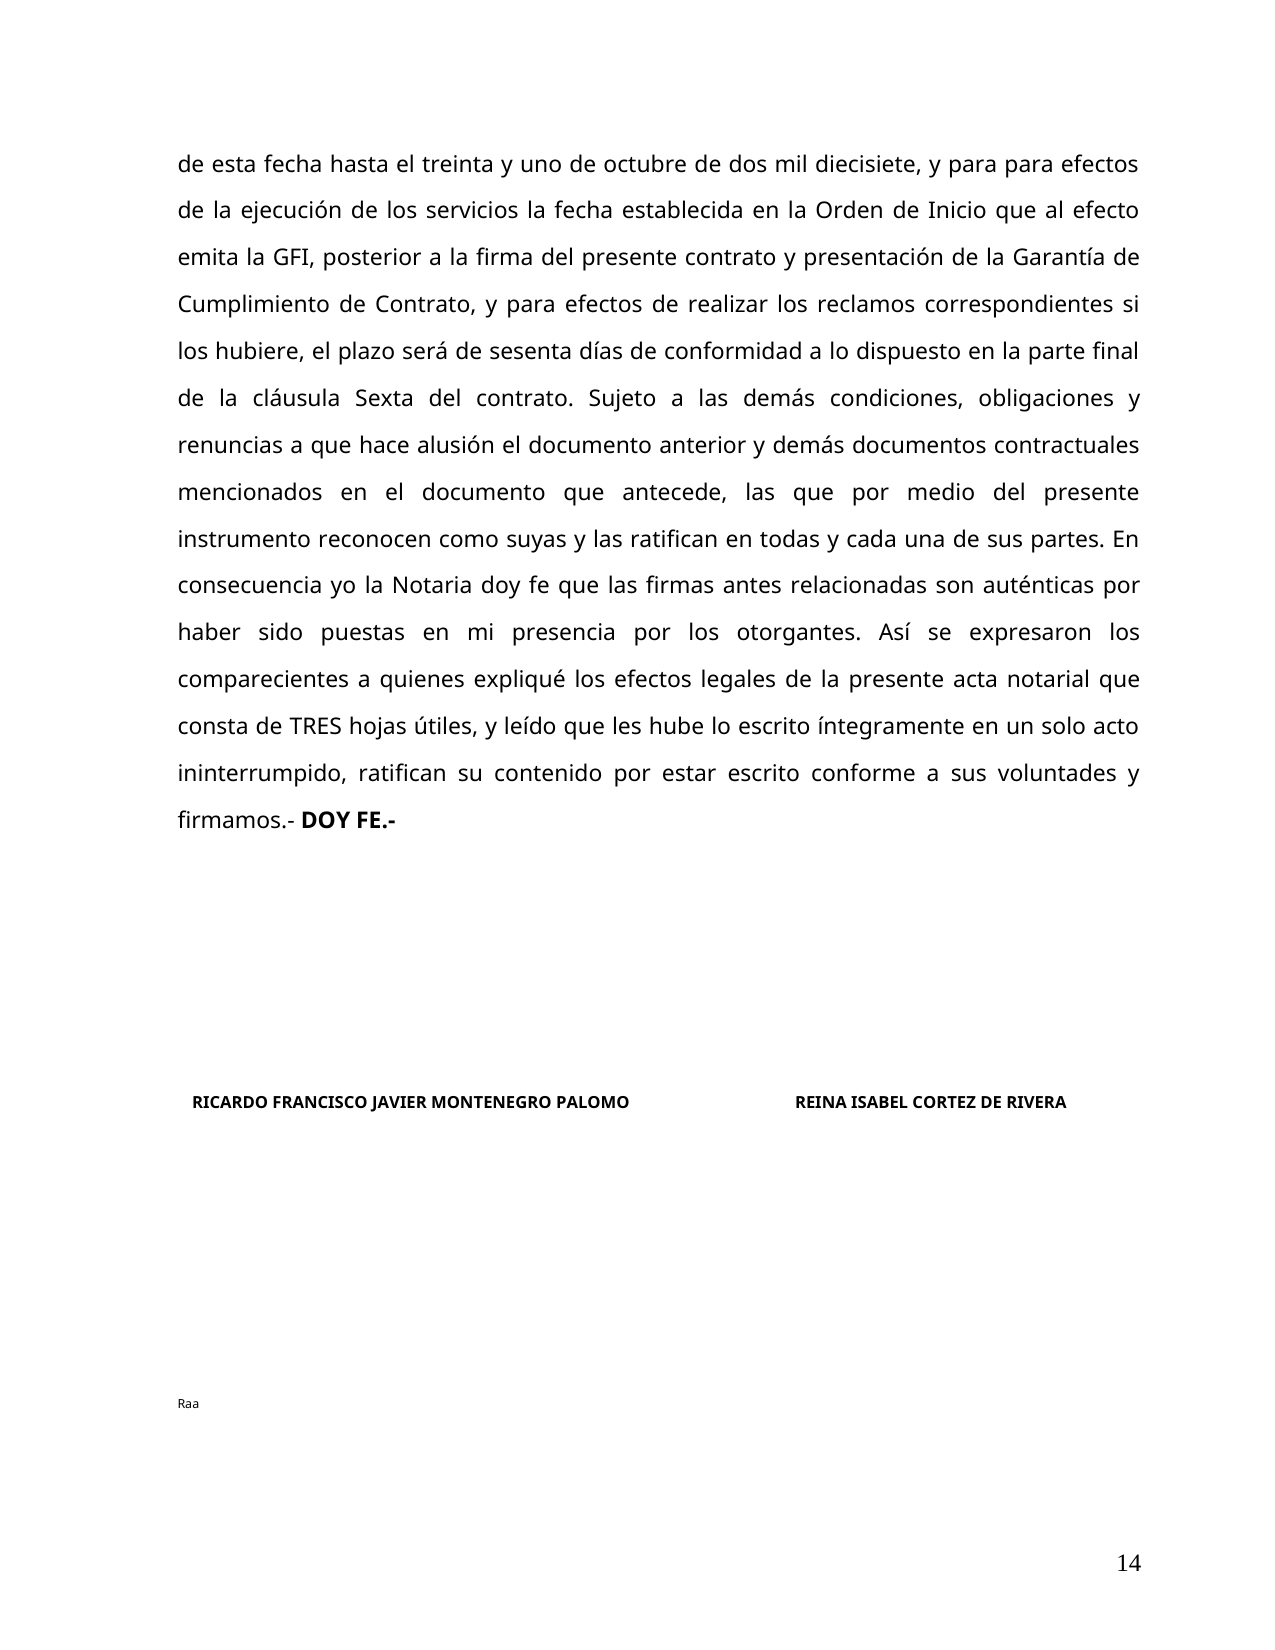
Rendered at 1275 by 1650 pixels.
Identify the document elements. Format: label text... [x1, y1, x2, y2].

text Raa [177, 1378, 1141, 1416]
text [177, 148, 1141, 835]
text RICARDO FRANCISCO JAVIER MONTENEGRO PALOMO REINA ISABEL CORTEZ DE RIVERA [177, 1078, 1141, 1116]
